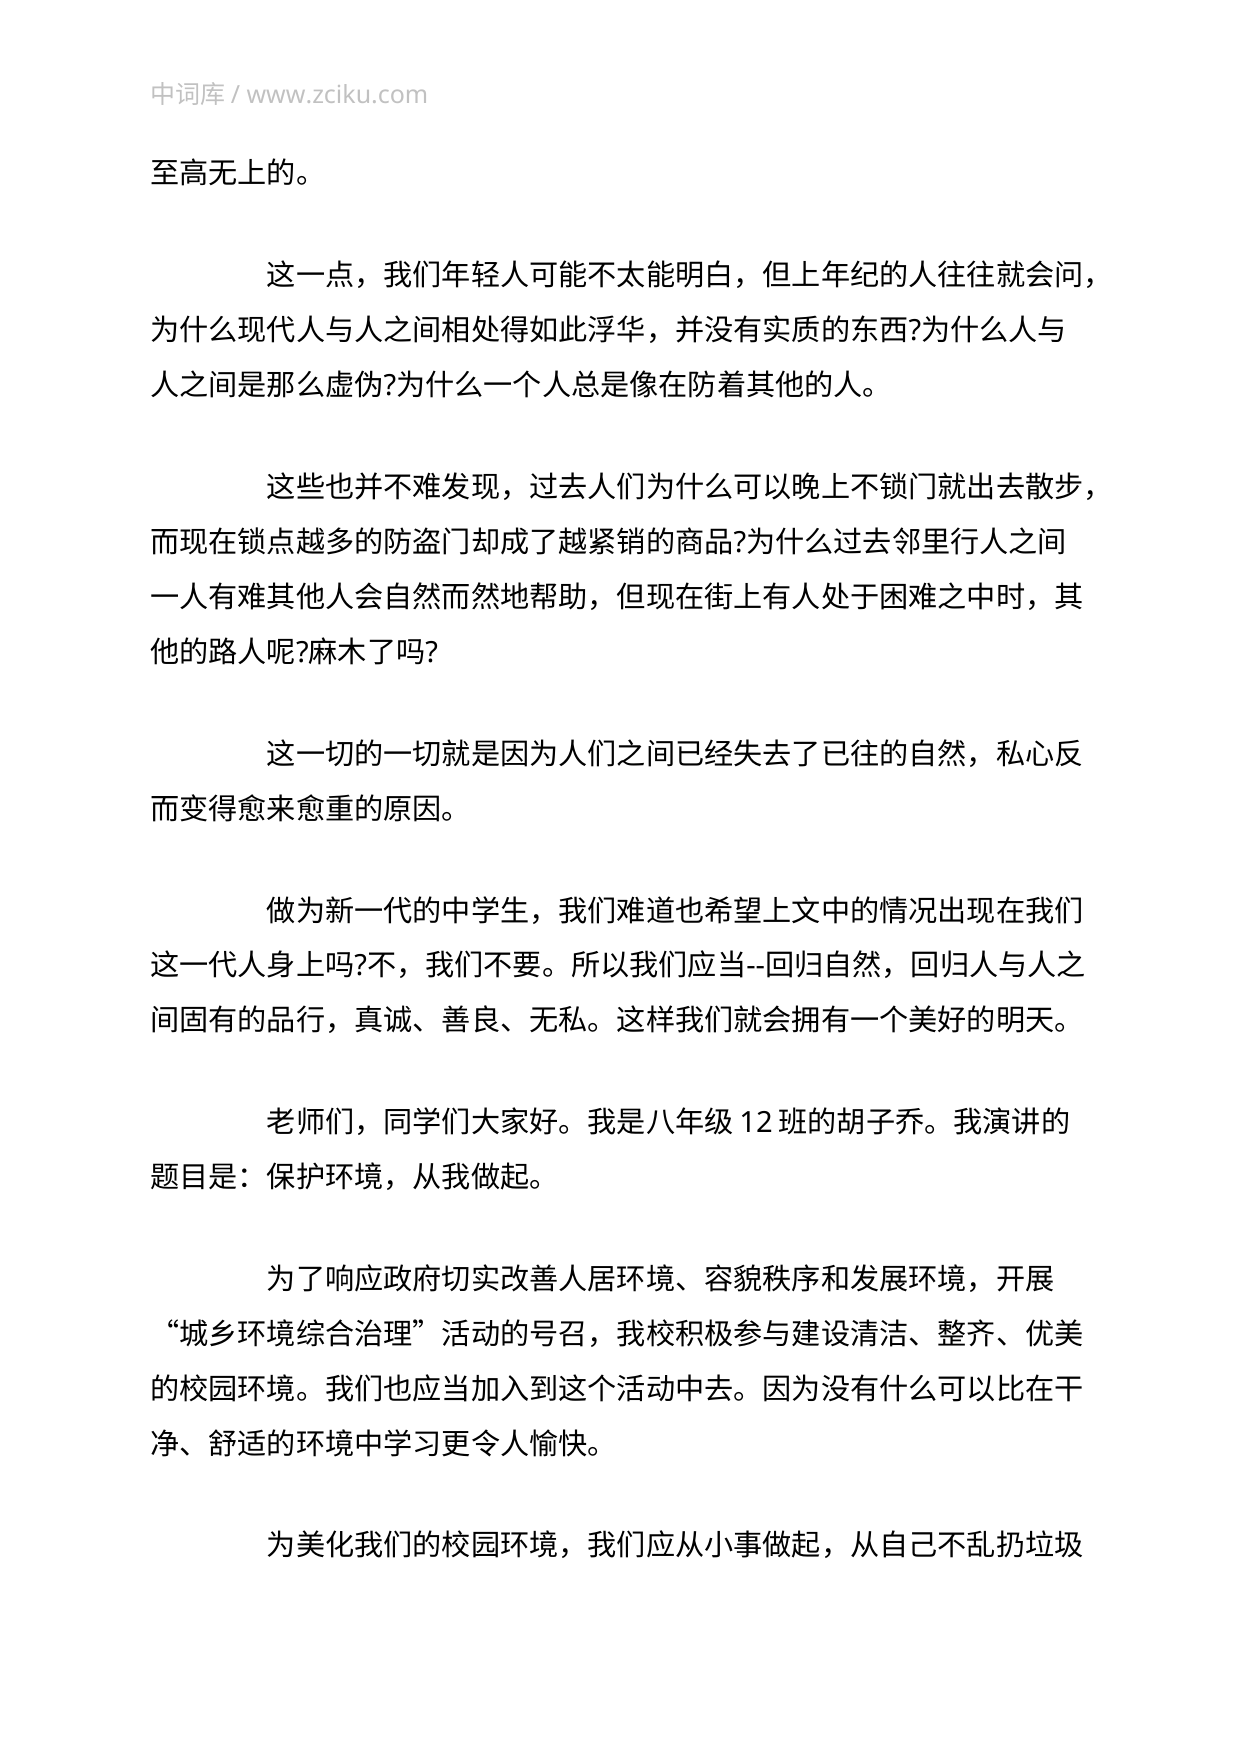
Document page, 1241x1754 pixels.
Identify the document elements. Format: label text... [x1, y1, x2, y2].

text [150, 150, 1090, 192]
text 为了响应政府切实改善人居环境、容貌秩序和发展环境，开展“城乡环境综合治理”活动的号召，我校积极参与建设清洁、整齐、优美的校园环境。我们也应当加入到这个活动中去。因为没有什么可以比在干净、舒适的环境中学习更令人愉快。 [150, 1256, 1090, 1462]
text 老师们，同学们大家好。我是八年级12班的胡子乔。我演讲的题目是：保护环境，从我做起。 [150, 1099, 1090, 1196]
text 这些也并不难发现，过去人们为什么可以晚上不锁门就出去散步，而现在锁点越多的防盗门却成了越紧销的商品?为什么过去邻里行人之间一人有难其他人会自然而然地帮助，但现在街上有人处于困难之中时，其他的路人呢?麻木了吗? [150, 464, 1090, 671]
text 做为新一代的中学生，我们难道也希望上文中的情况出现在我们这一代人身上吗?不，我们不要。所以我们应当--回归自然，回归人与人之间固有的品行，真诚、善良、无私。这样我们就会拥有一个美好的明天。 [150, 887, 1090, 1039]
text 这一切的一切就是因为人们之间已经失去了已往的自然，私心反而变得愈来愈重的原因。 [150, 730, 1090, 828]
text 这一点，我们年轻人可能不太能明白，但上年纪的人往往就会问，为什么现代人与人之间相处得如此浮华，并没有实质的东西?为什么人与人之间是那么虚伪?为什么一个人总是像在防着其他的人。 [150, 252, 1090, 404]
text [150, 1522, 1090, 1564]
